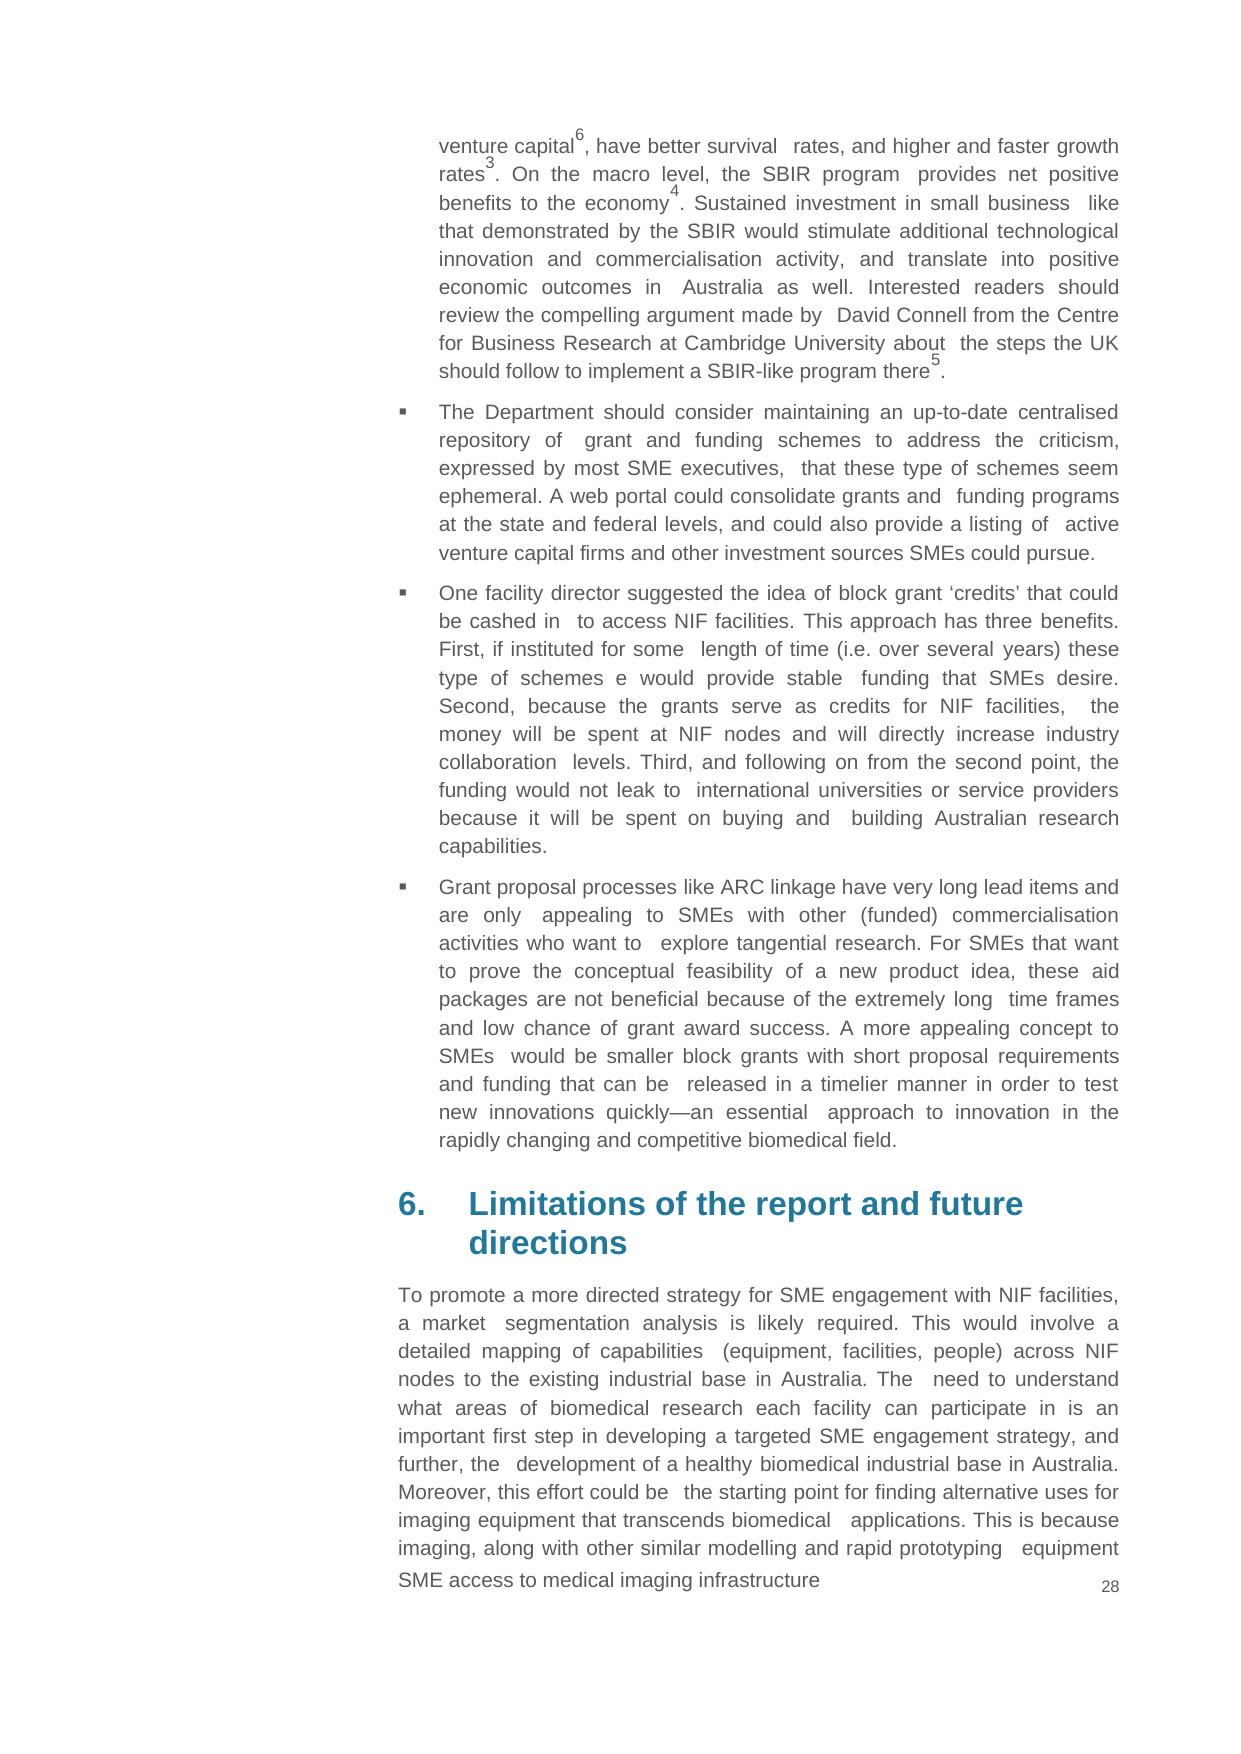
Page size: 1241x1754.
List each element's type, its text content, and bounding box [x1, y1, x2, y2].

list One facility director suggested the idea of block grant ‘credits’ that could be cashed in to access NIF facilities. This approach has three benefits. First, if instituted for some length of time (i.e. over several years) these type of schemes e would provide stable funding that SMEs desire. Second, because the grants serve as credits for NIF facilities, the money will be spent at NIF nodes and will directly increase industry collaboration levels. Third, and following on from the second point, the funding would not leak to international universities or service providers because it will be spent on buying and building Australian research capabilities. [398, 578, 1119, 859]
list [398, 131, 1119, 384]
subtitle Limitations of the report and future directions [398, 1184, 1119, 1261]
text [398, 1280, 1119, 1561]
list Grant proposal processes like ARC linkage have very long lead items and are only appealing to SMEs with other (funded) commercialisation activities who want to explore tangential research. For SMEs that want to prove the conceptual feasibility of a new product idea, these aid packages are not beneficial because of the extremely long time frames and low chance of grant award success. A more appealing concept to SMEs would be smaller block grants with short proposal requirements and funding that can be released in a timelier manner in order to test new innovations quickly—an essential approach to innovation in the rapidly changing and competitive biomedical field. [398, 872, 1119, 1153]
list The Department should consider maintaining an up-to-date centralised repository of grant and funding schemes to address the criticism, expressed by most SME executives, that these type of schemes seem ephemeral. A web portal could consolidate grants and funding programs at the state and federal levels, and could also provide a listing of active venture capital firms and other investment sources SMEs could pursue. [398, 397, 1119, 566]
